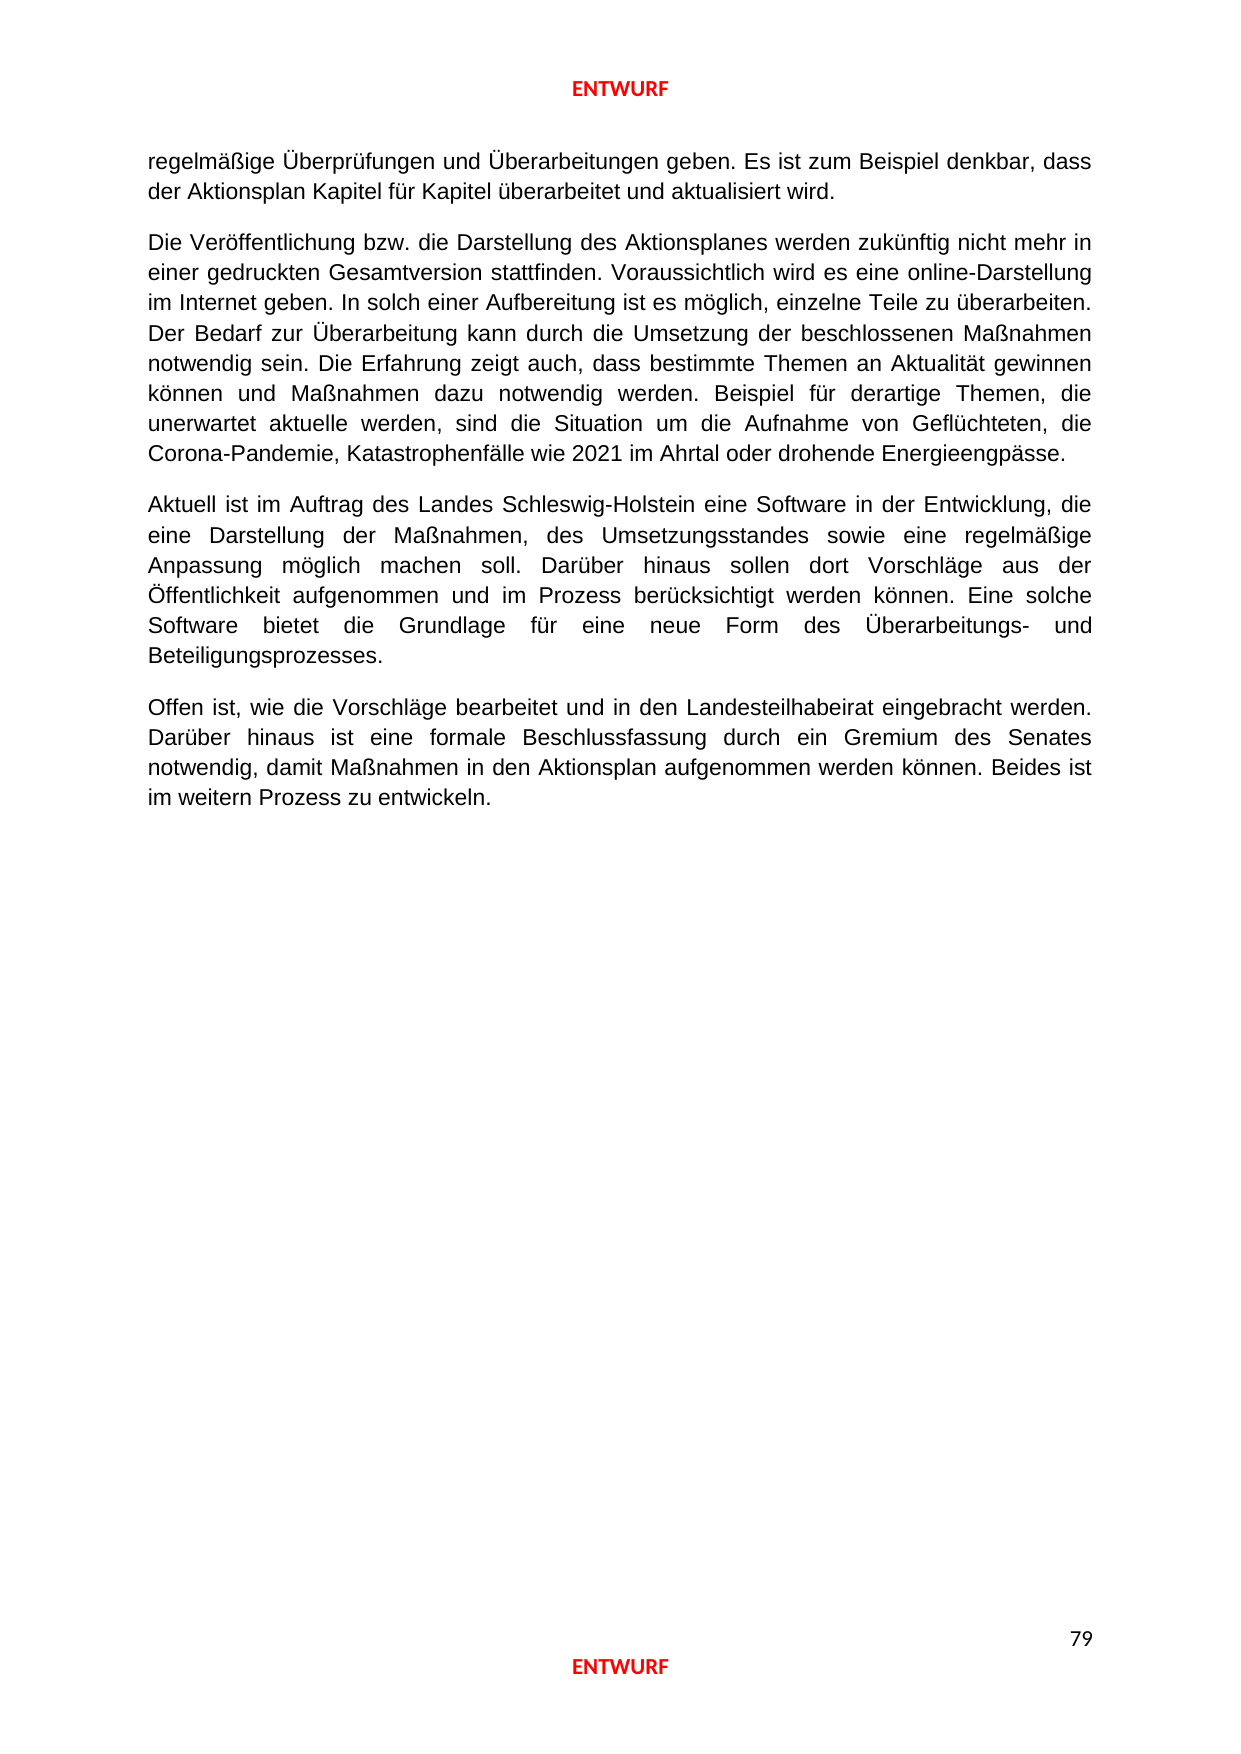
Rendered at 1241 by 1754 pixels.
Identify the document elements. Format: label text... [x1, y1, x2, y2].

text Die Veröffentlichung bzw. die Darstellung des Aktionsplanes werden zukünftig nicht mehr in einer gedruckten Gesamtversion stattfinden. Voraussichtlich wird es eine online-Darstellung im Internet geben. In solch einer Aufbereitung ist es möglich, einzelne Teile zu überarbeiten. Der Bedarf zur Überarbeitung kann durch die Umsetzung der beschlossenen Maßnahmen notwendig sein. Die Erfahrung zeigt auch, dass bestimmte Themen an Aktualität gewinnen können und Maßnahmen dazu notwendig werden. Beispiel für derartige Themen, die unerwartet aktuelle werden, sind die Situation um die Aufnahme von Geflüchteten, die Corona-Pandemie, Katastrophenfälle wie 2021 im Ahrtal oder drohende Energieengpässe. [148, 229, 1093, 467]
text Aktuell ist im Auftrag des Landes Schleswig-Holstein eine Software in der Entwicklung, die eine Darstellung der Maßnahmen, des Umsetzungsstandes sowie eine regelmäßige Anpassung möglich machen soll. Darüber hinaus sollen dort Vorschläge aus der Öffentlichkeit aufgenommen und im Prozess berücksichtigt werden können. Eine solche Software bietet die Grundlage für eine neue Form des Überarbeitungs- und Beteiligungsprozesses. [148, 491, 1093, 669]
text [148, 148, 1093, 204]
text Offen ist, wie die Vorschläge bearbeitet und in den Landesteilhabeirat eingebracht werden. Darüber hinaus ist eine formale Beschlussfassung durch ein Gremium des Senates notwendig, damit Maßnahmen in den Aktionsplan aufgenommen werden können. Beides ist im weitern Prozess zu entwickeln. [148, 693, 1093, 810]
